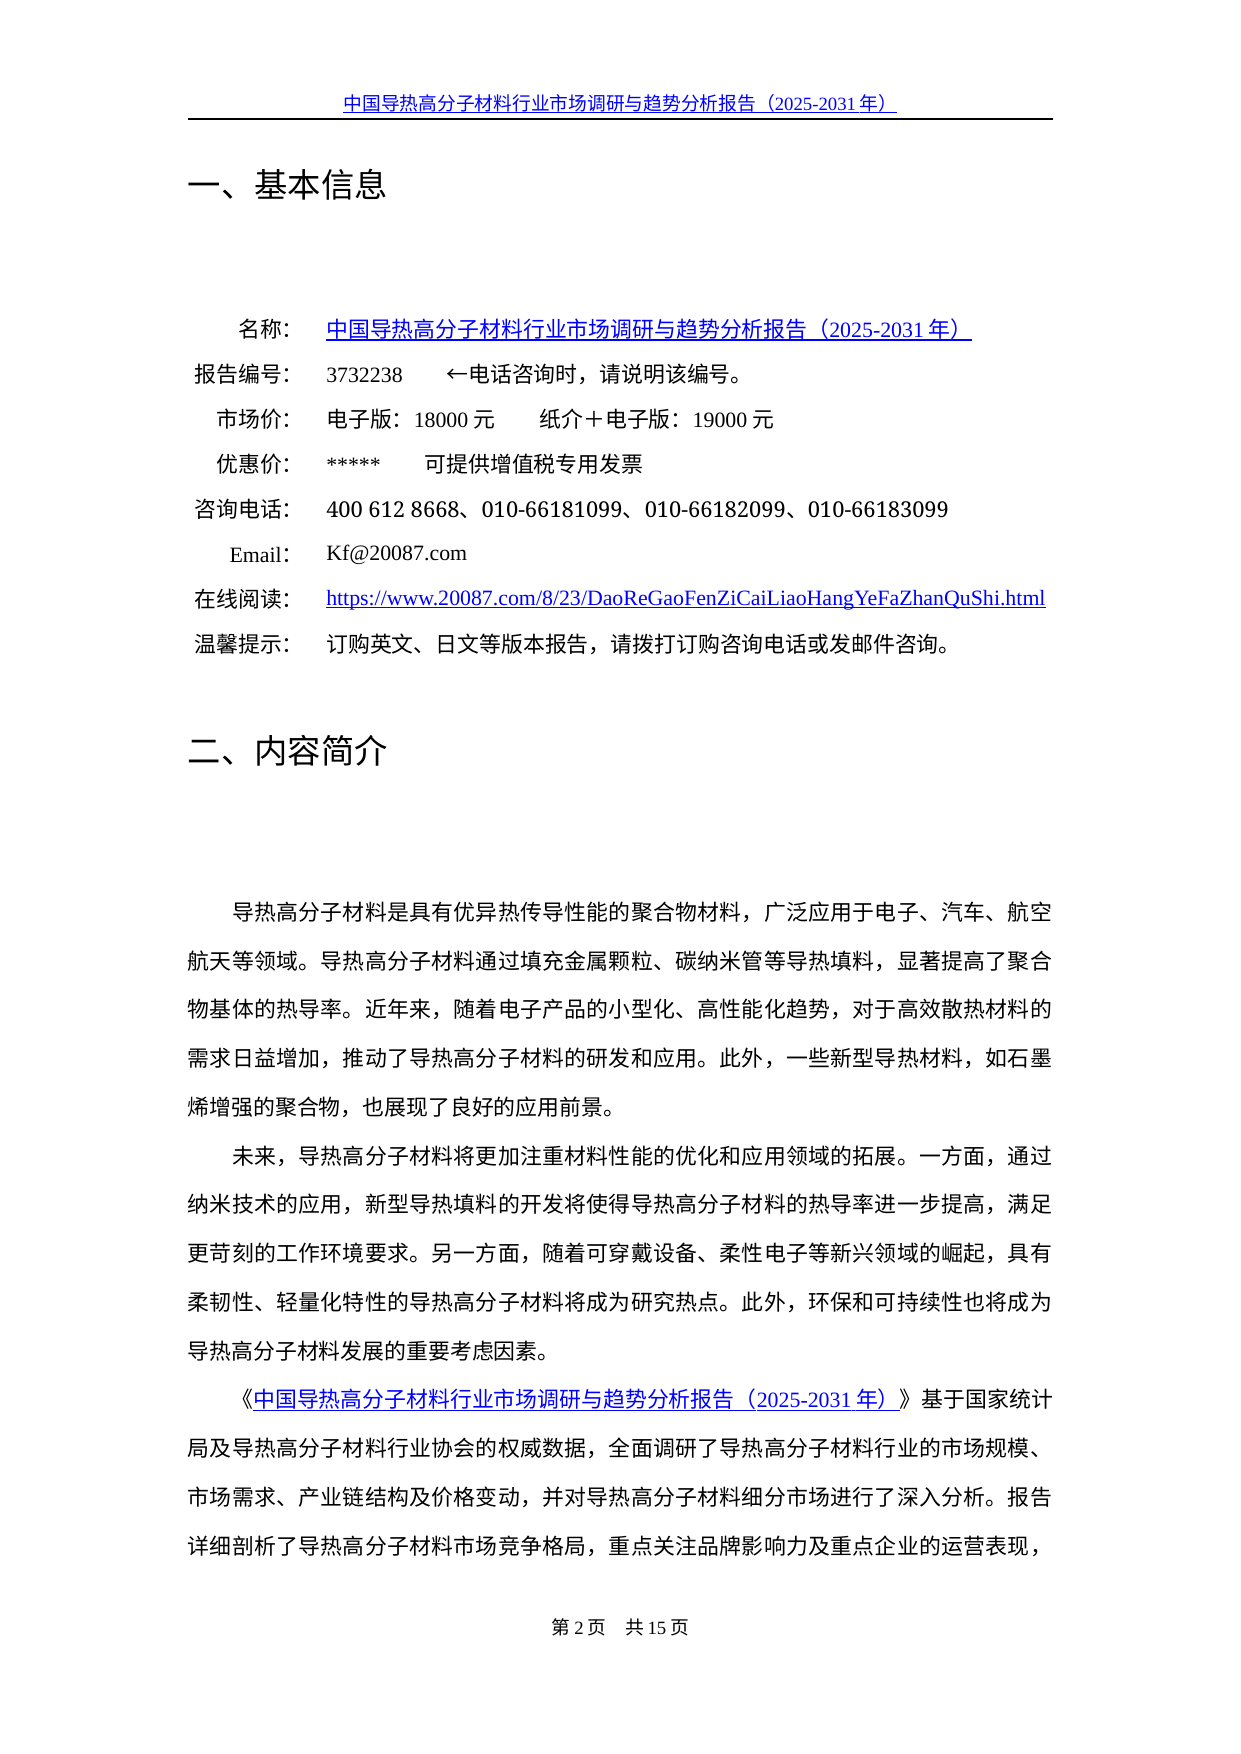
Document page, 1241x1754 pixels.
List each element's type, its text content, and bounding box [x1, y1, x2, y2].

table_cell 电子版：18000 元 纸介＋电子版：19000 元 [315, 402, 1073, 447]
table_cell 订购英文、日文等版本报告，请拨打订购咨询电话或发邮件咨询。 [315, 627, 1073, 672]
table_cell ***** 可提供增值税专用发票 [315, 447, 1073, 492]
title 二、内容简介 [187, 717, 1053, 782]
table_cell 400 612 8668、010-66181099、010-66182099、010-66183099 [315, 492, 1073, 537]
table_cell Email： [167, 537, 315, 582]
table_cell [315, 582, 1073, 627]
table_header 中国导热高分子材料行业市场调研与趋势分析报告（2025-2031年） [315, 312, 1073, 357]
table_cell 市场价： [167, 402, 315, 447]
table_cell 温馨提示： [167, 627, 315, 672]
table_cell 在线阅读： [167, 582, 315, 627]
table_cell Kf@20087.com [315, 537, 1073, 582]
table_header 名称： [167, 312, 315, 357]
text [187, 894, 1053, 1561]
table_cell 报告编号： [167, 357, 315, 402]
table_cell 优惠价： [167, 447, 315, 492]
title 一、基本信息 [187, 150, 1053, 215]
table_cell 咨询电话： [167, 492, 315, 537]
table_cell 3732238 ←电话咨询时，请说明该编号。 [315, 357, 1073, 402]
